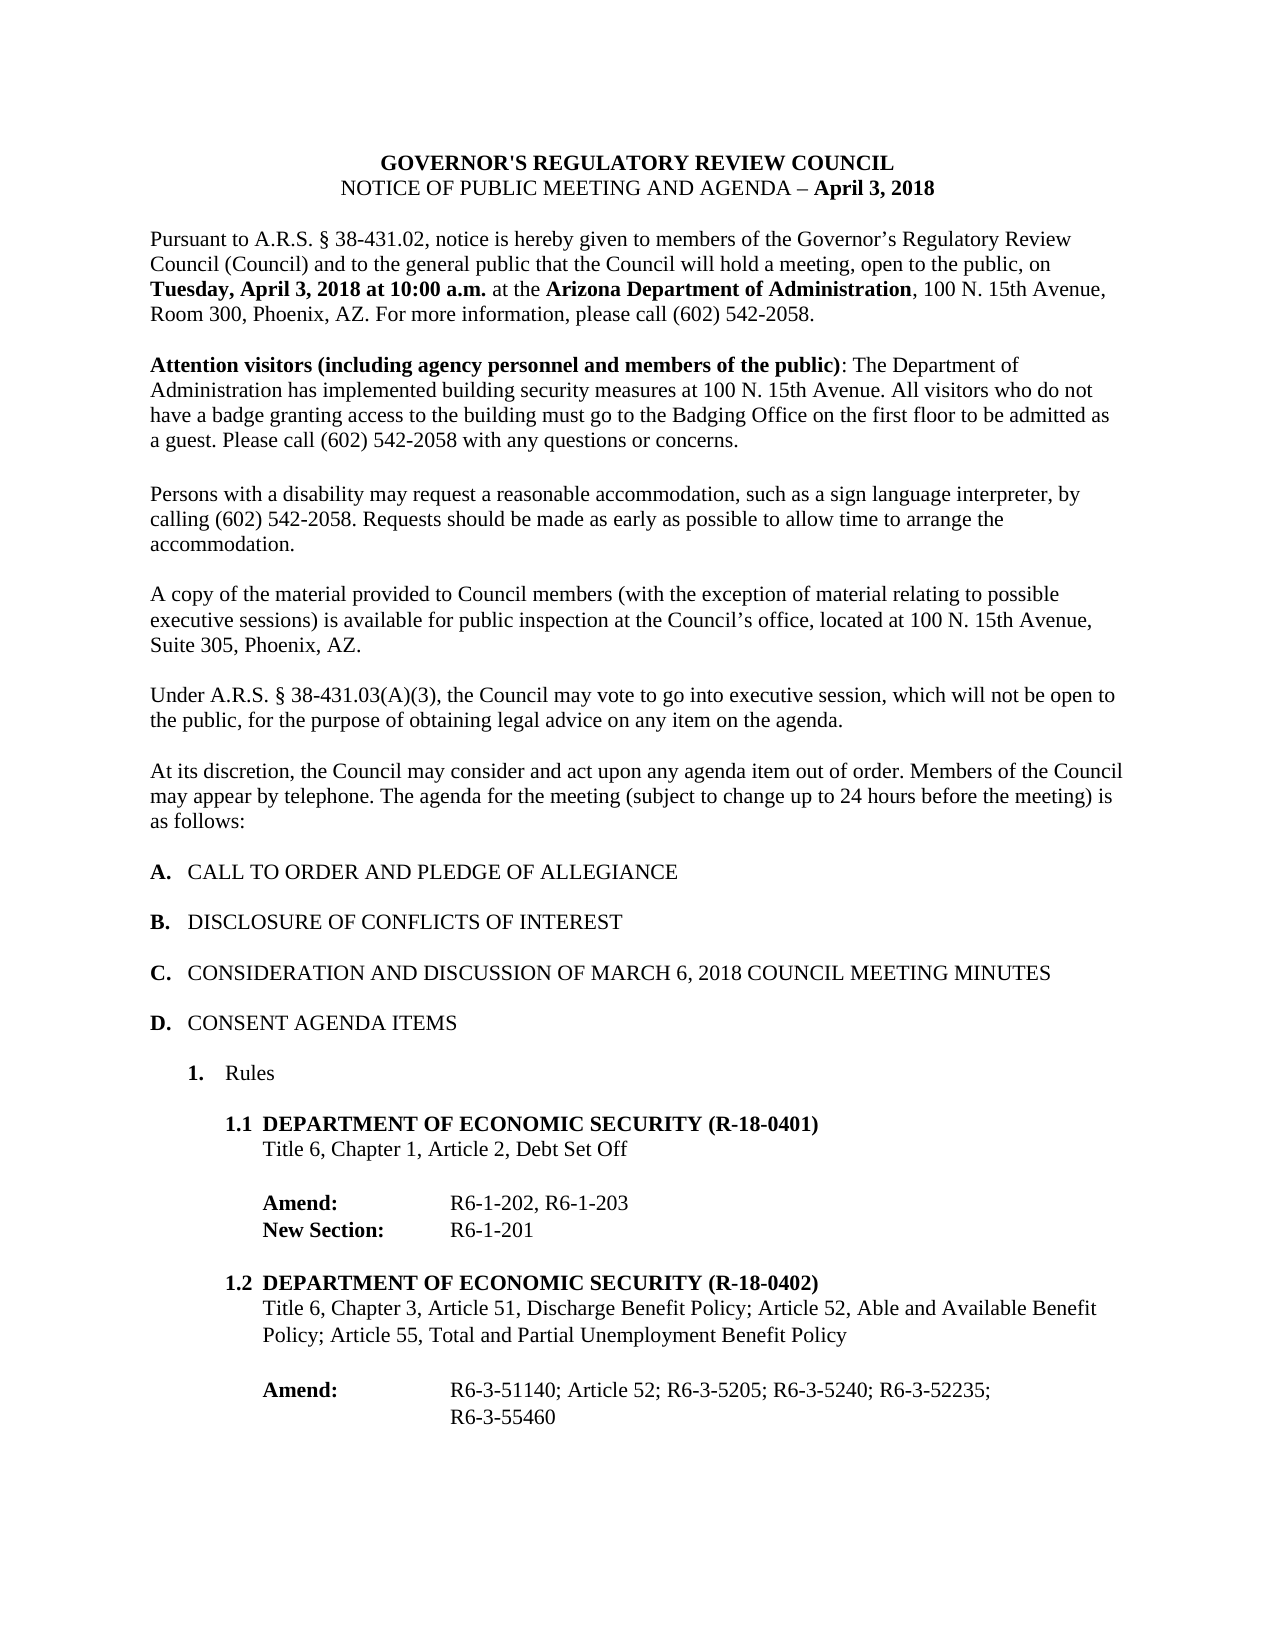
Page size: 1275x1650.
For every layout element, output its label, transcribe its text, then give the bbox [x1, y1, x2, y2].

text GOVERNOR'S REGULATORY REVIEW COUNCIL [150, 150, 1125, 175]
list Amend: R6-3-51140; Article 52; R6-3-5205; R6-3-5240; R6-3-52235; [262, 1377, 1125, 1402]
text Pursuant to A.R.S. § 38-431.02, notice is hereby given to members of the Governor’s Regulatory Review Council (Council) and to the general public that the Council will hold a meeting, open to the public, on Tuesday, April 3, 2018 at 10:00 a.m. at the Arizona Department of Administration, 100 N. 15th Avenue, Room 300, Phoenix, AZ. For more information, please call (602) 542-2058. [150, 226, 1125, 326]
list Rules [187, 1060, 1125, 1086]
list CONSIDERATION AND DISCUSSION OF MARCH 6, 2018 COUNCIL MEETING MINUTES [150, 959, 1125, 985]
list CALL TO ORDER AND PLEDGE OF ALLEGIANCE [150, 859, 1125, 884]
list DISCLOSURE OF CONFLICTS OF INTEREST [150, 909, 1125, 934]
text At its discretion, the Council may consider and act upon any agenda item out of order. Members of the Council may appear by telephone. The agenda for the meeting (subject to change up to 24 hours before the meeting) is as follows: [150, 758, 1125, 833]
text NOTICE OF PUBLIC MEETING AND AGENDA – April 3, 2018 [150, 175, 1125, 200]
text A copy of the material provided to Council members (with the exception of material relating to possible executive sessions) is available for public inspection at the Council’s office, located at 100 N. 15th Avenue, Suite 305, Phoenix, AZ. [150, 581, 1125, 657]
list DEPARTMENT OF ECONOMIC SECURITY (R-18-0402) [225, 1270, 1125, 1295]
list DEPARTMENT OF ECONOMIC SECURITY (R-18-0401) [225, 1111, 1125, 1136]
text Under A.R.S. § 38-431.03(A)(3), the Council may vote to go into executive session, which will not be open to the public, for the purpose of obtaining legal advice on any item on the agenda. [150, 682, 1125, 733]
list Title 6, Chapter 3, Article 51, Discharge Benefit Policy; Article 52, Able and Available Benefit Policy; Article 55, Total and Partial Unemployment Benefit Policy [262, 1295, 1125, 1347]
text Attention visitors (including agency personnel and members of the public): The Department of Administration has implemented building security measures at 100 N. 15th Avenue. All visitors who do not have a badge granting access to the building must go to the Badging Office on the first floor to be admitted as a guest. Please call (602) 542-2058 with any questions or concerns. [150, 352, 1125, 481]
list CONSENT AGENDA ITEMS [150, 1010, 1125, 1035]
list Amend: R6-1-202, R6-1-203 [262, 1190, 1125, 1216]
list R6-3-55460 [262, 1404, 1125, 1429]
list Title 6, Chapter 1, Article 2, Debt Set Off [262, 1136, 1125, 1161]
list New Section: R6-1-201 [262, 1217, 1125, 1243]
text Persons with a disability may request a reasonable accommodation, such as a sign language interpreter, by calling (602) 542-2058. Requests should be made as early as possible to allow time to arrange the accommodation. [150, 481, 1125, 556]
